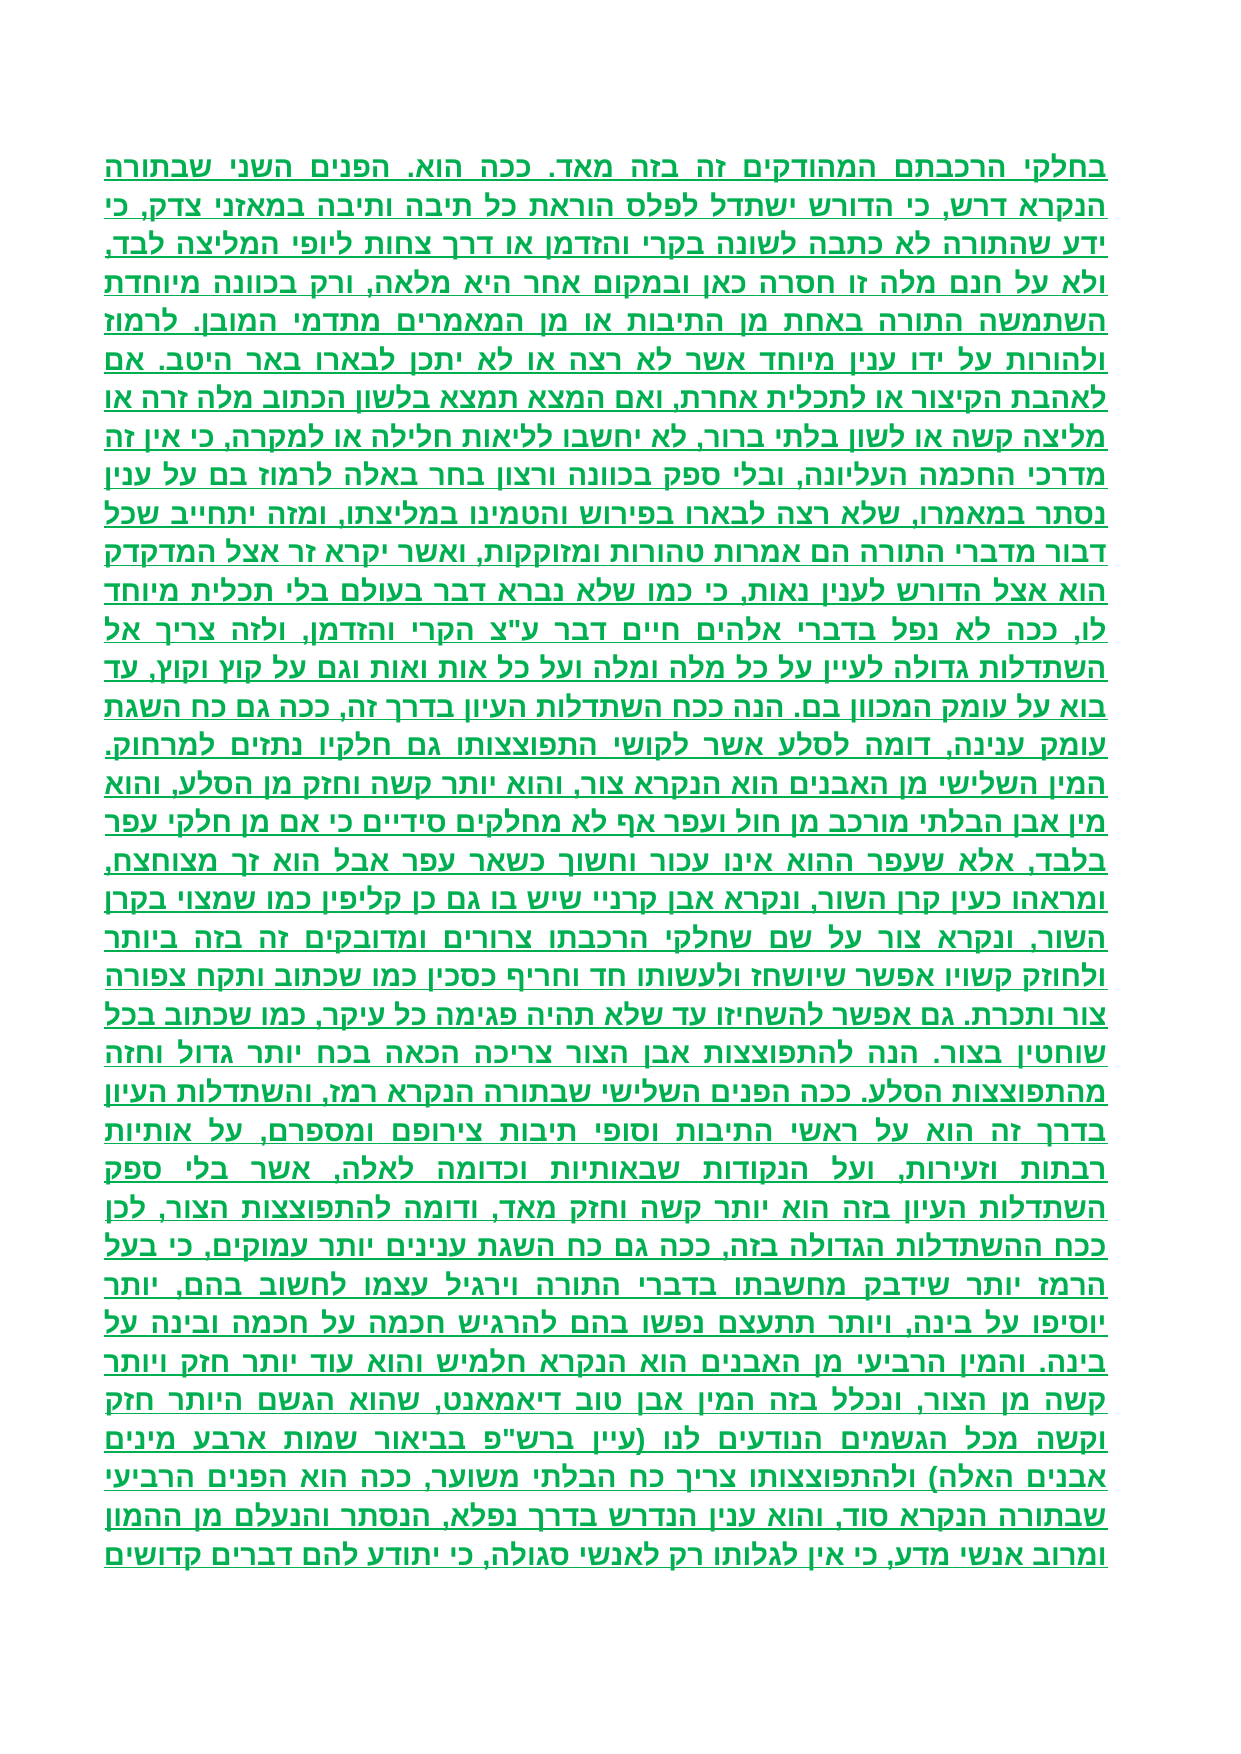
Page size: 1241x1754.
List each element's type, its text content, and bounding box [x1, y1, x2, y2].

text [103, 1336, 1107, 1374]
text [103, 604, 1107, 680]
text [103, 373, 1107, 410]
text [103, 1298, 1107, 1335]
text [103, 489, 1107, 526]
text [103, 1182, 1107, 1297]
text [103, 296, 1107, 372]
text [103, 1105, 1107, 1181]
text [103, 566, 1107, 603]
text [103, 1375, 1107, 1571]
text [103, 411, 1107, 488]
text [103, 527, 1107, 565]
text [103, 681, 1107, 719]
